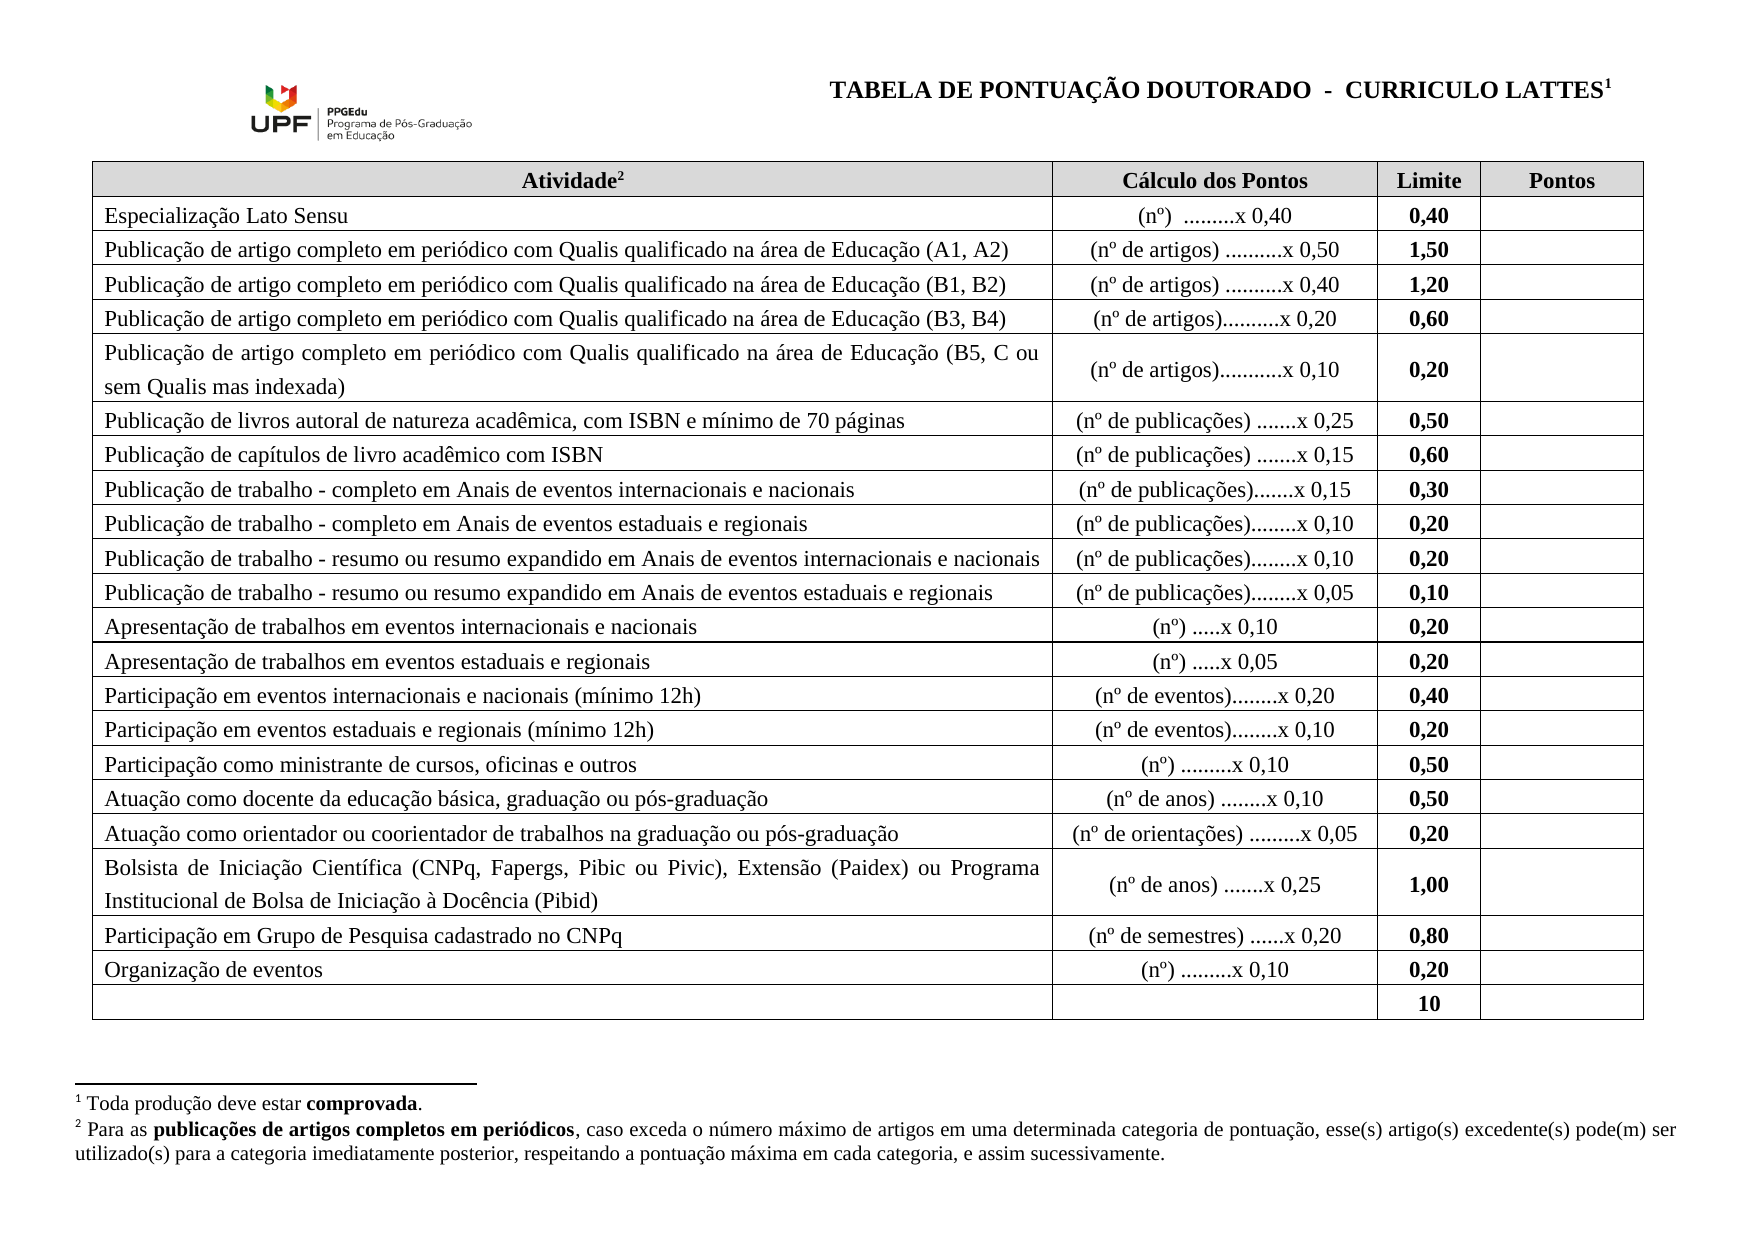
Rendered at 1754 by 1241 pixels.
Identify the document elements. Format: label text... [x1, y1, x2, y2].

table_cell 0,20 [1378, 643, 1480, 676]
table_cell 0,60 [1378, 300, 1480, 333]
table_cell 0,40 [1378, 677, 1480, 710]
table_cell Publicação de artigo completo em periódico com Qualis qualificado na área de Educação (B3, B4) [93, 300, 1052, 333]
table_cell (nº de publicações) .......x 0,25 [1053, 402, 1377, 435]
table_cell Participação como ministrante de cursos, oficinas e outros [93, 746, 1052, 779]
table_header Cálculo dos Pontos [1053, 162, 1377, 196]
table_cell [1481, 265, 1643, 299]
table_cell 0,20 [1378, 951, 1480, 984]
table_cell (nº de artigos)..........x 0,20 [1053, 300, 1377, 333]
table_cell Publicação de trabalho - completo em Anais de eventos estaduais e regionais [93, 505, 1052, 538]
table_cell 0,20 [1378, 539, 1480, 573]
table_cell [1481, 574, 1643, 607]
table_cell [1481, 300, 1643, 333]
table_cell [1481, 505, 1643, 538]
table_header Pontos [1481, 162, 1643, 196]
table_cell Participação em eventos estaduais e regionais (mínimo 12h) [93, 711, 1052, 744]
table_cell Publicação de capítulos de livro acadêmico com ISBN [93, 436, 1052, 469]
table_cell (nº de publicações).......x 0,15 [1053, 471, 1377, 504]
table_cell (nº de publicações) .......x 0,15 [1053, 436, 1377, 469]
table_cell 0,50 [1378, 402, 1480, 435]
table_cell Participação em Grupo de Pesquisa cadastrado no CNPq [93, 916, 1052, 950]
table_cell (nº de publicações)........x 0,05 [1053, 574, 1377, 607]
table_cell 1,50 [1378, 231, 1480, 264]
table_cell Publicação de artigo completo em periódico com Qualis qualificado na área de Educação (B1, B2) [93, 265, 1052, 299]
table_cell (nº de publicações)........x 0,10 [1053, 539, 1377, 573]
table_cell 10 [1378, 985, 1480, 1018]
table_cell (nº de semestres) ......x 0,20 [1053, 916, 1377, 950]
table_cell Publicação de artigo completo em periódico com Qualis qualificado na área de Educação (B5, C ou sem Qualis mas indexada) [93, 334, 1052, 401]
table_cell (nº de artigos) ..........x 0,50 [1053, 231, 1377, 264]
table_cell [1481, 539, 1643, 573]
table_cell (nº de eventos)........x 0,10 [1053, 711, 1377, 744]
table_cell (nº de orientações) .........x 0,05 [1053, 814, 1377, 848]
table_cell [1481, 711, 1643, 744]
table_cell [1481, 746, 1643, 779]
table_cell [1481, 471, 1643, 504]
table_cell [1481, 677, 1643, 710]
table_cell [1481, 849, 1643, 915]
table_cell [1481, 916, 1643, 950]
table_cell Atuação como orientador ou coorientador de trabalhos na graduação ou pós-graduação [93, 814, 1052, 848]
table_cell (nº de artigos)...........x 0,10 [1053, 334, 1377, 401]
text TABELA DE PONTUAÇÃO DOUTORADO - CURRICULO LATTES [516, 75, 1679, 104]
table_cell Apresentação de trabalhos em eventos estaduais e regionais [93, 643, 1052, 676]
table_cell 0,50 [1378, 780, 1480, 813]
table_cell [1481, 951, 1643, 984]
table_cell Publicação de livros autoral de natureza acadêmica, com ISBN e mínimo de 70 páginas [93, 402, 1052, 435]
table_header Limite [1378, 162, 1480, 196]
table_cell (nº) .....x 0,10 [1053, 608, 1377, 641]
table_cell (nº de anos) .......x 0,25 [1053, 849, 1377, 915]
table_cell Apresentação de trabalhos em eventos internacionais e nacionais [93, 608, 1052, 641]
table_cell [1481, 436, 1643, 469]
table_cell [1481, 985, 1643, 1018]
table_cell 0,30 [1378, 471, 1480, 504]
table_cell Publicação de trabalho - completo em Anais de eventos internacionais e nacionais [93, 471, 1052, 504]
table_cell [1481, 231, 1643, 264]
table_cell [1481, 334, 1643, 401]
table_cell Bolsista de Iniciação Científica (CNPq, Fapergs, Pibic ou Pivic), Extensão (Paidex) ou Programa Institucional de Bolsa de Iniciação à Docência (Pibid) [93, 849, 1052, 915]
table_cell 0,80 [1378, 916, 1480, 950]
table_cell [1481, 780, 1643, 813]
table_cell 0,20 [1378, 505, 1480, 538]
table_cell (nº de anos) ........x 0,10 [1053, 780, 1377, 813]
table_cell 0,20 [1378, 814, 1480, 848]
table_cell 0,20 [1378, 334, 1480, 401]
table_cell (nº) .........x 0,10 [1053, 951, 1377, 984]
table_header Atividade [93, 162, 1052, 196]
table_cell 0,60 [1378, 436, 1480, 469]
table_cell [1481, 197, 1643, 230]
picture [211, 75, 516, 152]
table_cell [1053, 985, 1377, 1018]
table_cell 0,50 [1378, 746, 1480, 779]
table_cell [1481, 608, 1643, 641]
table_cell (nº de eventos)........x 0,20 [1053, 677, 1377, 710]
table_cell (nº) .........x 0,40 [1053, 197, 1377, 230]
table_cell [93, 985, 1052, 1018]
table_cell 0,20 [1378, 711, 1480, 744]
table_cell (nº de publicações)........x 0,10 [1053, 505, 1377, 538]
table_cell 0,40 [1378, 197, 1480, 230]
table_cell (nº de artigos) ..........x 0,40 [1053, 265, 1377, 299]
table_cell Publicação de trabalho - resumo ou resumo expandido em Anais de eventos internacionais e nacionais [93, 539, 1052, 573]
table_cell [1481, 814, 1643, 848]
table_cell 1,00 [1378, 849, 1480, 915]
table_cell (nº) .........x 0,10 [1053, 746, 1377, 779]
table_cell [1481, 402, 1643, 435]
table_cell 1,20 [1378, 265, 1480, 299]
table_cell Organização de eventos [93, 951, 1052, 984]
table_cell Atuação como docente da educação básica, graduação ou pós-graduação [93, 780, 1052, 813]
table_cell (nº) .....x 0,05 [1053, 643, 1377, 676]
table_cell Participação em eventos internacionais e nacionais (mínimo 12h) [93, 677, 1052, 710]
table_cell 0,20 [1378, 608, 1480, 641]
table_cell Especialização Lato Sensu [93, 197, 1052, 230]
table_cell 0,10 [1378, 574, 1480, 607]
table_cell Publicação de trabalho - resumo ou resumo expandido em Anais de eventos estaduais e regionais [93, 574, 1052, 607]
table_cell [1481, 643, 1643, 676]
table_cell Publicação de artigo completo em periódico com Qualis qualificado na área de Educação (A1, A2) [93, 231, 1052, 264]
